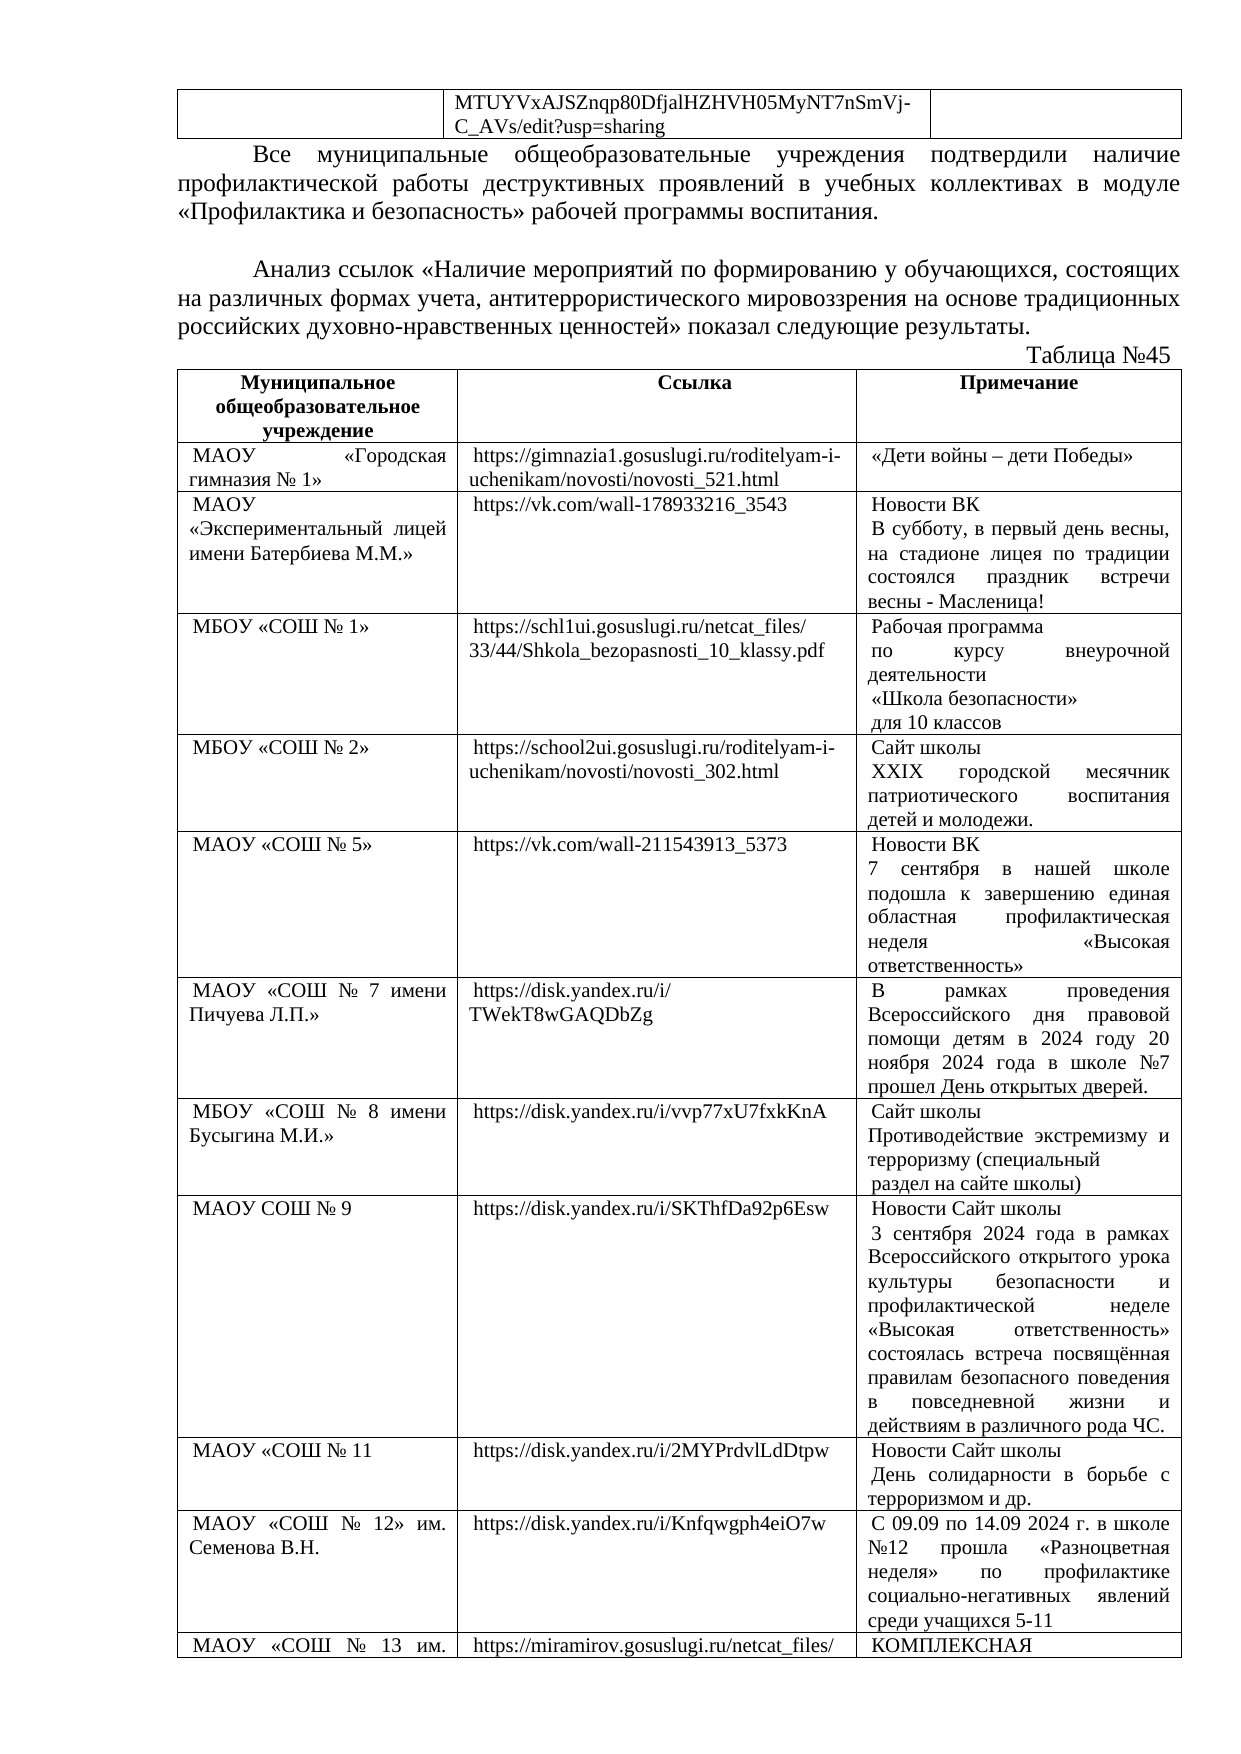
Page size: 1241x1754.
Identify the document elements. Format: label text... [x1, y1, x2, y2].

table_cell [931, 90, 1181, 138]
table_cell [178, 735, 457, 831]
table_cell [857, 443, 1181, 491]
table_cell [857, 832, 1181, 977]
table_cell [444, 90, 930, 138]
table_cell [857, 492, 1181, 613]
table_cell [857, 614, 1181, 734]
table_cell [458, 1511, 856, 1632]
text Анализ ссылок «Наличие мероприятий по формированию у обучающихся, состоящих на различных формах учета, антитеррористического мировоззрения на основе традиционных российских духовно-нравственных ценностей» показал следующие результаты. [177, 254, 1181, 340]
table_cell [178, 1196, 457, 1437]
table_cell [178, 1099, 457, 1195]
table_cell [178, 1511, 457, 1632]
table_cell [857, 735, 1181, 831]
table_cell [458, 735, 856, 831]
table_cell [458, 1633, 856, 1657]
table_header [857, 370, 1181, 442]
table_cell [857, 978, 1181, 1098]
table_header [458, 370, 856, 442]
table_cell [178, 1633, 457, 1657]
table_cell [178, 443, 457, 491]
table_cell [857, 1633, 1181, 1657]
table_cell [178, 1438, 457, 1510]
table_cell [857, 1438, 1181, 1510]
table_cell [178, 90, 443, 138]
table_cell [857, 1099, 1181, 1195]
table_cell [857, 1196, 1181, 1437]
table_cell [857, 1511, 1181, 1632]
text Все муниципальные общеобразовательные учреждения подтвердили наличие профилактической работы деструктивных проявлений в учебных коллективах в модуле «Профилактика и безопасность» рабочей программы воспитания. [177, 139, 1181, 225]
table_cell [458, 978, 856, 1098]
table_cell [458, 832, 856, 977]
text Таблица №45 [184, 340, 1171, 369]
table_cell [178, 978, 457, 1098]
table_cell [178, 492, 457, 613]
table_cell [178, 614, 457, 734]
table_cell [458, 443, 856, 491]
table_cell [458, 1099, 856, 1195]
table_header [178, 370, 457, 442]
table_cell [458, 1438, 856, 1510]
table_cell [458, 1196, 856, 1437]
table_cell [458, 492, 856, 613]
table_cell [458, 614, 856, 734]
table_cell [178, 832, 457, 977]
